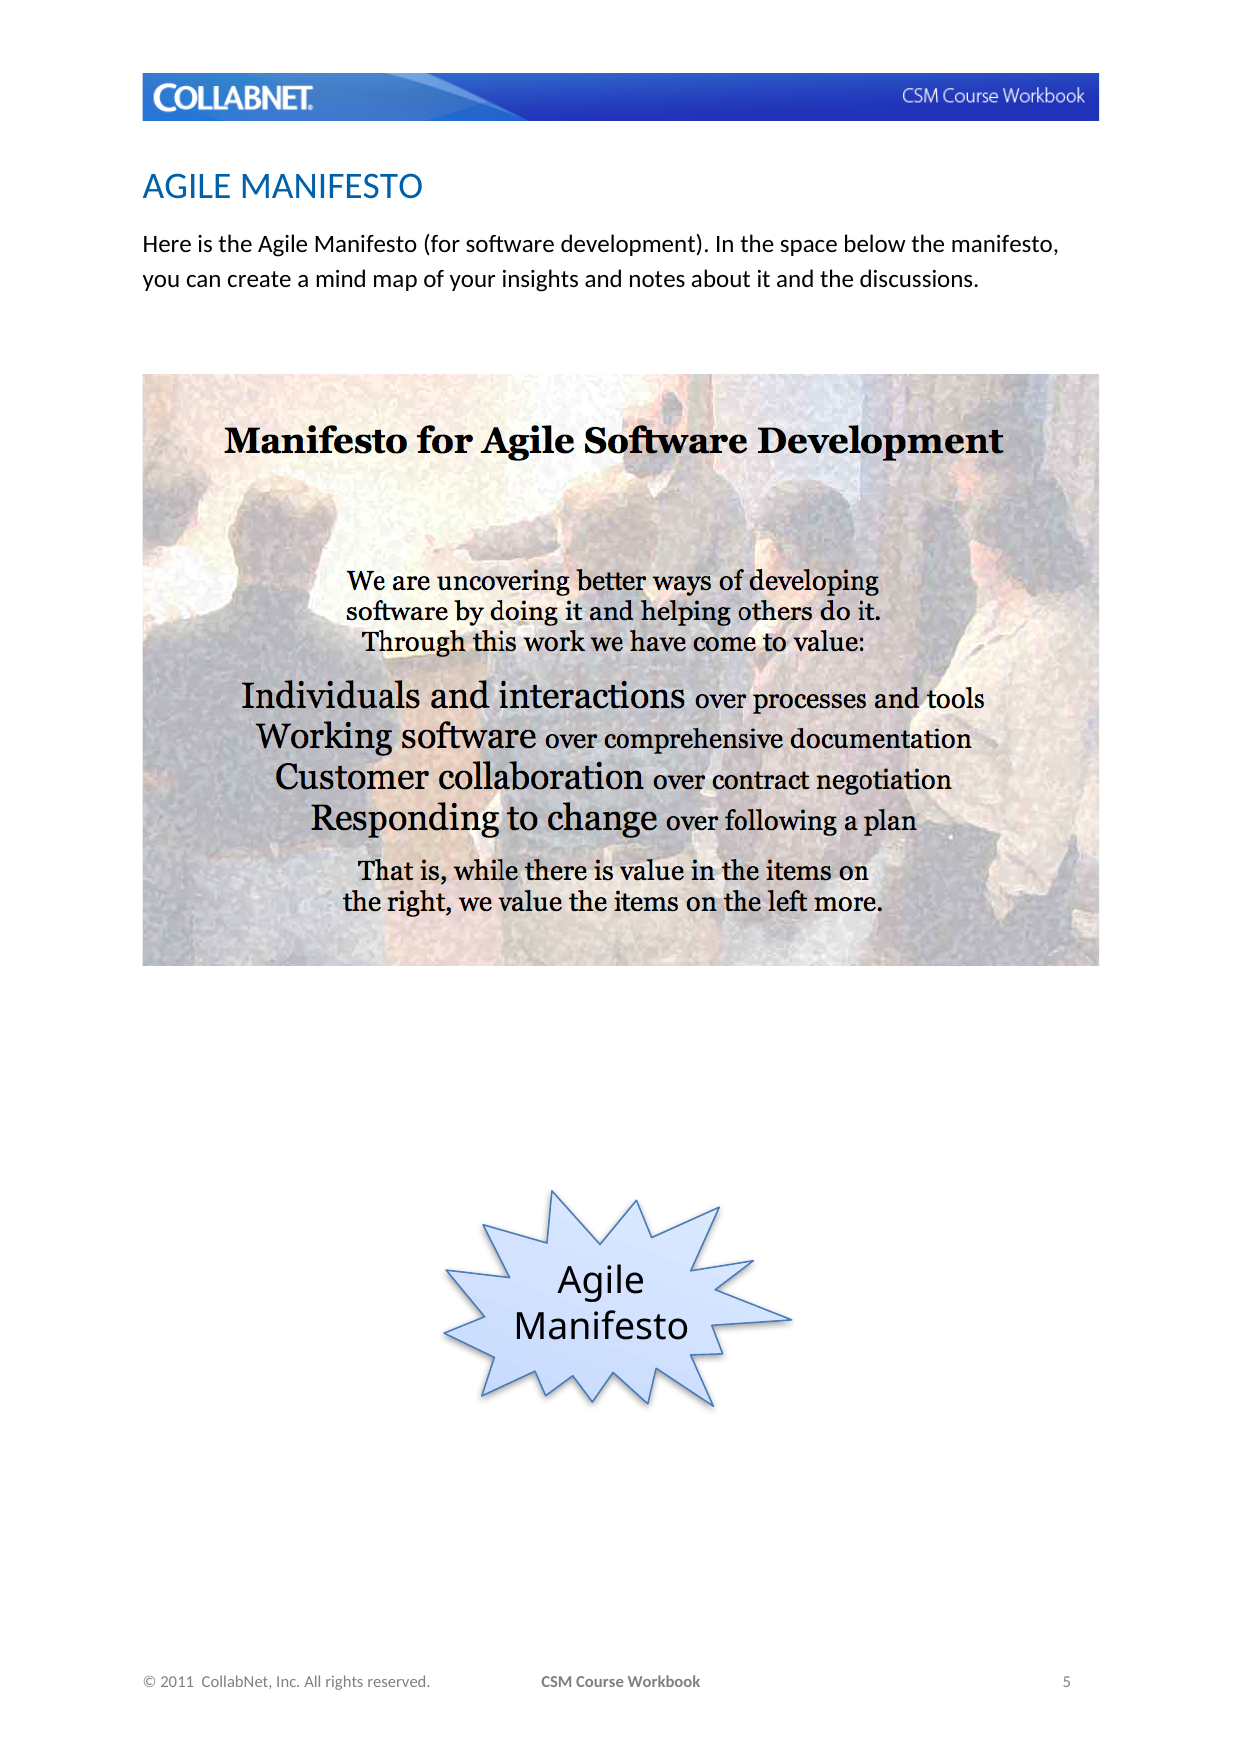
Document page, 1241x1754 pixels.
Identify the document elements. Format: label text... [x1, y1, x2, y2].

text Here is the Agile Manifesto (for software development). In the space below the manifesto, you can create a mind map of your insights and notes about it and the discussions. [142, 228, 1098, 293]
picture [142, 73, 1100, 121]
picture [142, 374, 1100, 966]
subtitle Agile Manifesto [142, 162, 1098, 208]
